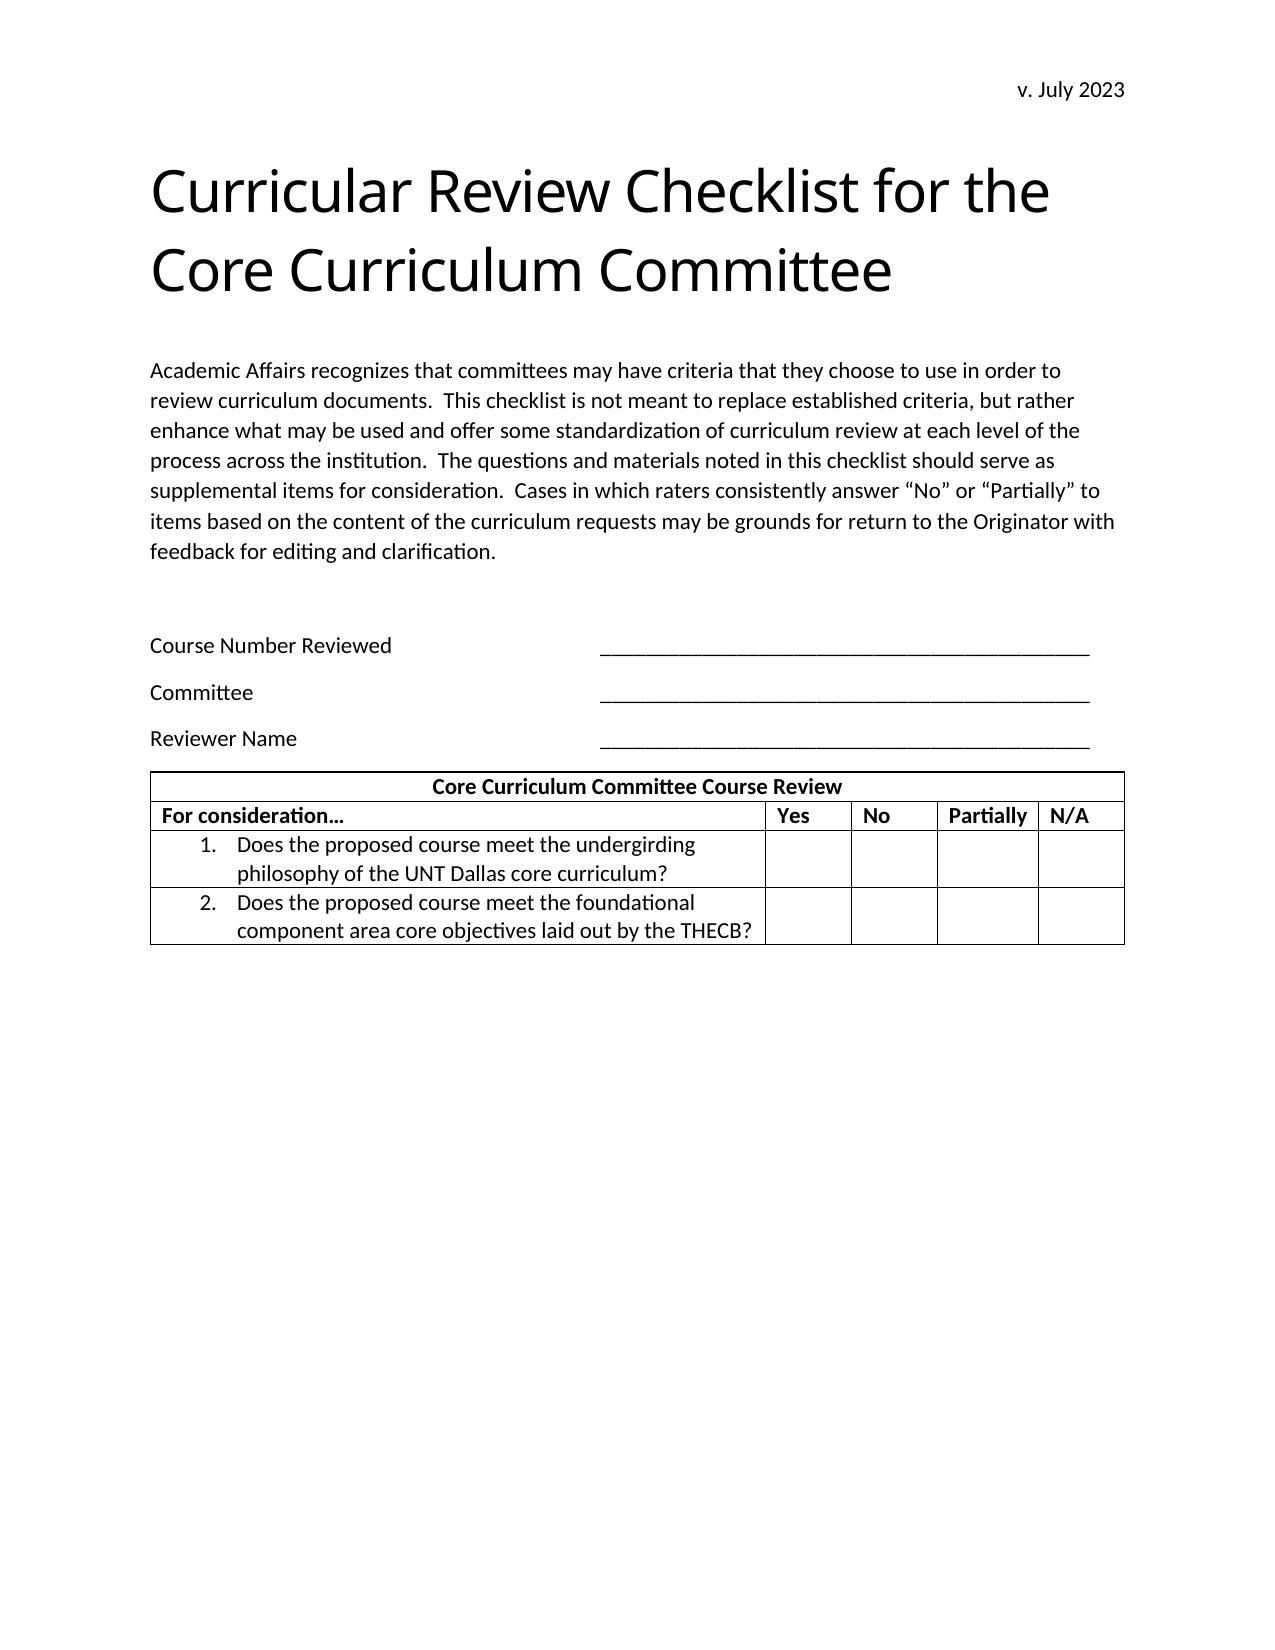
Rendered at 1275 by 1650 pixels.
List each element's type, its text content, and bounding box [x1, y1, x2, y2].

table_cell [938, 888, 1038, 944]
text Course Number Reviewed ___________________________________________ [150, 631, 1125, 659]
text Academic Affairs recognizes that committees may have criteria that they choose to use in order to review curriculum documents. This checklist is not meant to replace established criteria, but rather enhance what may be used and offer some standardization of curriculum review at each level of the process across the institution. The questions and materials noted in this checklist should serve as supplemental items for consideration. Cases in which raters consistently answer “No” or “Partially” to items based on the content of the curriculum requests may be grounds for return to the Originator with feedback for editing and clarification. [150, 356, 1125, 565]
table_cell Does the proposed course meet the undergirding philosophy of the UNT Dallas core curriculum? [151, 831, 765, 887]
table_cell Partially [938, 802, 1038, 829]
table_cell [1039, 831, 1124, 887]
table_cell [938, 831, 1038, 887]
text Committee ___________________________________________ [150, 678, 1125, 706]
table_cell Yes [766, 802, 851, 829]
table_cell [766, 888, 851, 944]
table_cell [1039, 888, 1124, 944]
table_cell [852, 831, 937, 887]
table_cell [852, 888, 937, 944]
table_cell Does the proposed course meet the foundational component area core objectives laid out by the THECB? [151, 888, 765, 944]
title Curricular Review Checklist for the Core Curriculum Committee [150, 150, 1125, 309]
table_cell No [852, 802, 937, 829]
table_header Core Curriculum Committee Course Review [151, 773, 1124, 801]
text Reviewer Name ___________________________________________ [150, 724, 1125, 753]
table_cell For consideration… [151, 802, 765, 829]
table_cell N/A [1039, 802, 1124, 829]
table_cell [766, 831, 851, 887]
